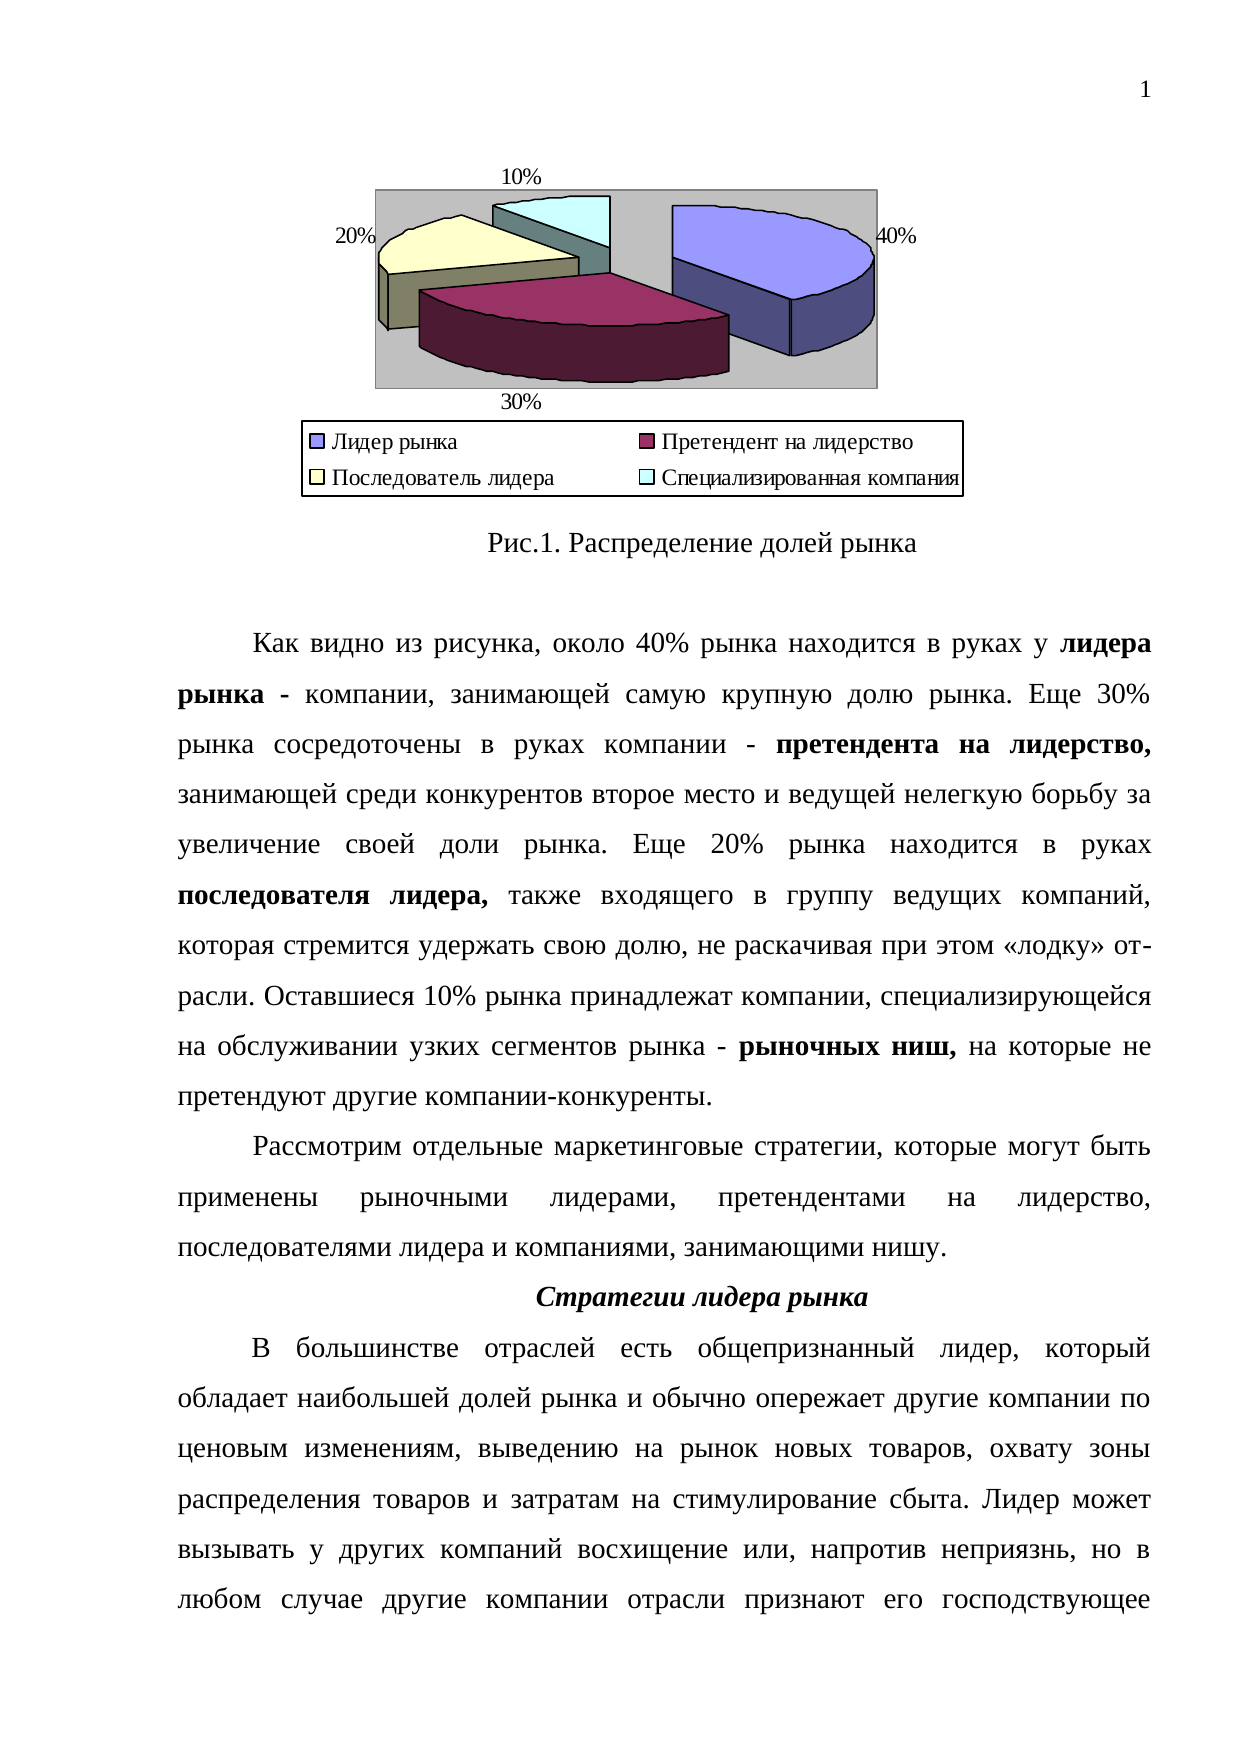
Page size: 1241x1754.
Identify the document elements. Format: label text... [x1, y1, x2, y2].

text Как видно из рисунка, около 40% рынка находится в руках у лидера рынка - компании, занимающей самую крупную долю рынка. Еще 30% рынка сосредоточены в руках компании - претендента на лидерство, занимающей среди конкурентов второе место и ведущей нелегкую борьбу за увеличение своей доли рынка. Еще 20% рынка находится в руках последователя лидера, также входящего в группу ведущих компаний, которая стремится удержать свою долю, не раскачивая при этом «лодку» отрасли. Оставшиеся 10% рынка принадлежат компании, специализирующейся на обслуживании узких сегментов рынка - рыночных ниш, на которые не претендуют другие компании-конкуренты. [177, 625, 1152, 1112]
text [177, 1330, 1152, 1615]
text Рассмотрим отдельные маркетинговые стратегии, которые могут быть применены рыночными лидерами, претендентами на лидерство, последователями лидера и компаниями, занимающими нишу. [177, 1128, 1152, 1263]
text Стратегии лидера рынка [177, 1279, 1152, 1313]
text Рис.1. Распределение долей рынка [177, 525, 1152, 558]
